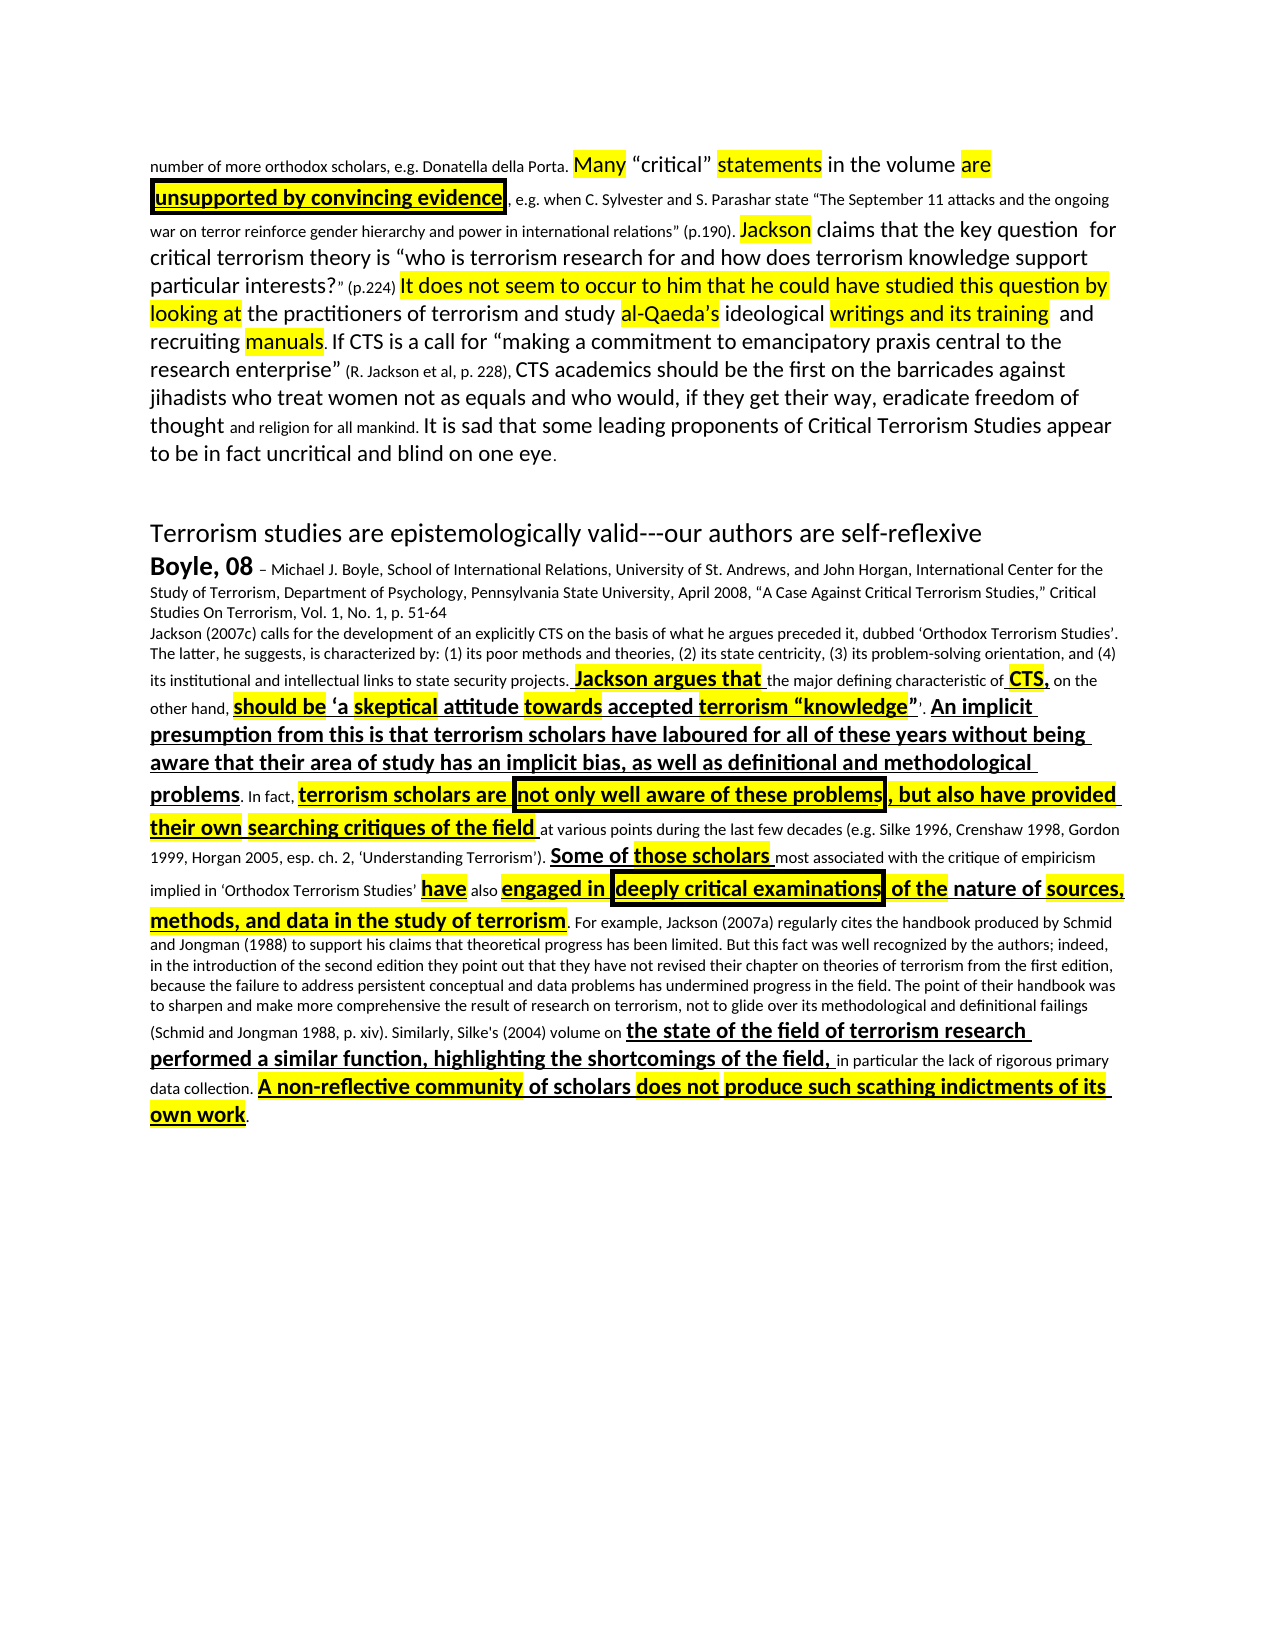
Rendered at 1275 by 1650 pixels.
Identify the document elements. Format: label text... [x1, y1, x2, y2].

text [150, 150, 1125, 468]
subtitle Terrorism studies are epistemologically valid---our authors are self-reflexive [150, 516, 1125, 549]
text Jackson (2007c) calls for the development of an explicitly CTS on the basis of what he argues preceded it, dubbed ‘Orthodox Terrorism Studies’. The latter, he suggests, is characterized by: (1) its poor methods and theories, (2) its state centricity, (3) its problem-solving orientation, and (4) its institutional and intellectual links to state security projects. Jackson argues that the major defining characteristic of CTS, on the other hand, should be ‘a skeptical attitude towards accepted terrorism “knowledge”’. An implicit presumption from this is that terrorism scholars have laboured for all of these years without being aware that their area of study has an implicit bias, as well as definitional and methodological problems. In fact, terrorism scholars are not only well aware of these problems, but also have provided their own searching critiques of the field at various points during the last few decades (e.g. Silke 1996, Crenshaw 1998, Gordon 1999, Horgan 2005, esp. ch. 2, ‘Understanding Terrorism’). Some of those scholars most associated with the critique of empiricism implied in ‘Orthodox Terrorism Studies’ have also engaged in deeply critical examinations of the nature of sources, methods, and data in the study of terrorism. For example, Jackson (2007a) regularly cites the handbook produced by Schmid and Jongman (1988) to support his claims that theoretical progress has been limited. But this fact was well recognized by the authors; indeed, in the introduction of the second edition they point out that they have not revised their chapter on theories of terrorism from the first edition, because the failure to address persistent conceptual and data problems has undermined progress in the field. The point of their handbook was to sharpen and make more comprehensive the result of research on terrorism, not to glide over its methodological and definitional failings (Schmid and Jongman 1988, p. xiv). Similarly, Silke's (2004) volume on the state of the field of terrorism research performed a similar function, highlighting the shortcomings of the field, in particular the lack of rigorous primary data collection. A non-reflective community of scholars does not produce such scathing indictments of its own work. [150, 623, 1125, 1128]
text Boyle, 08 – Michael J. Boyle, School of International Relations, University of St. Andrews, and John Horgan, International Center for the Study of Terrorism, Department of Psychology, Pennsylvania State University, April 2008, “A Case Against Critical Terrorism Studies,” Critical Studies On Terrorism, Vol. 1, No. 1, p. 51-64 [150, 549, 1125, 623]
